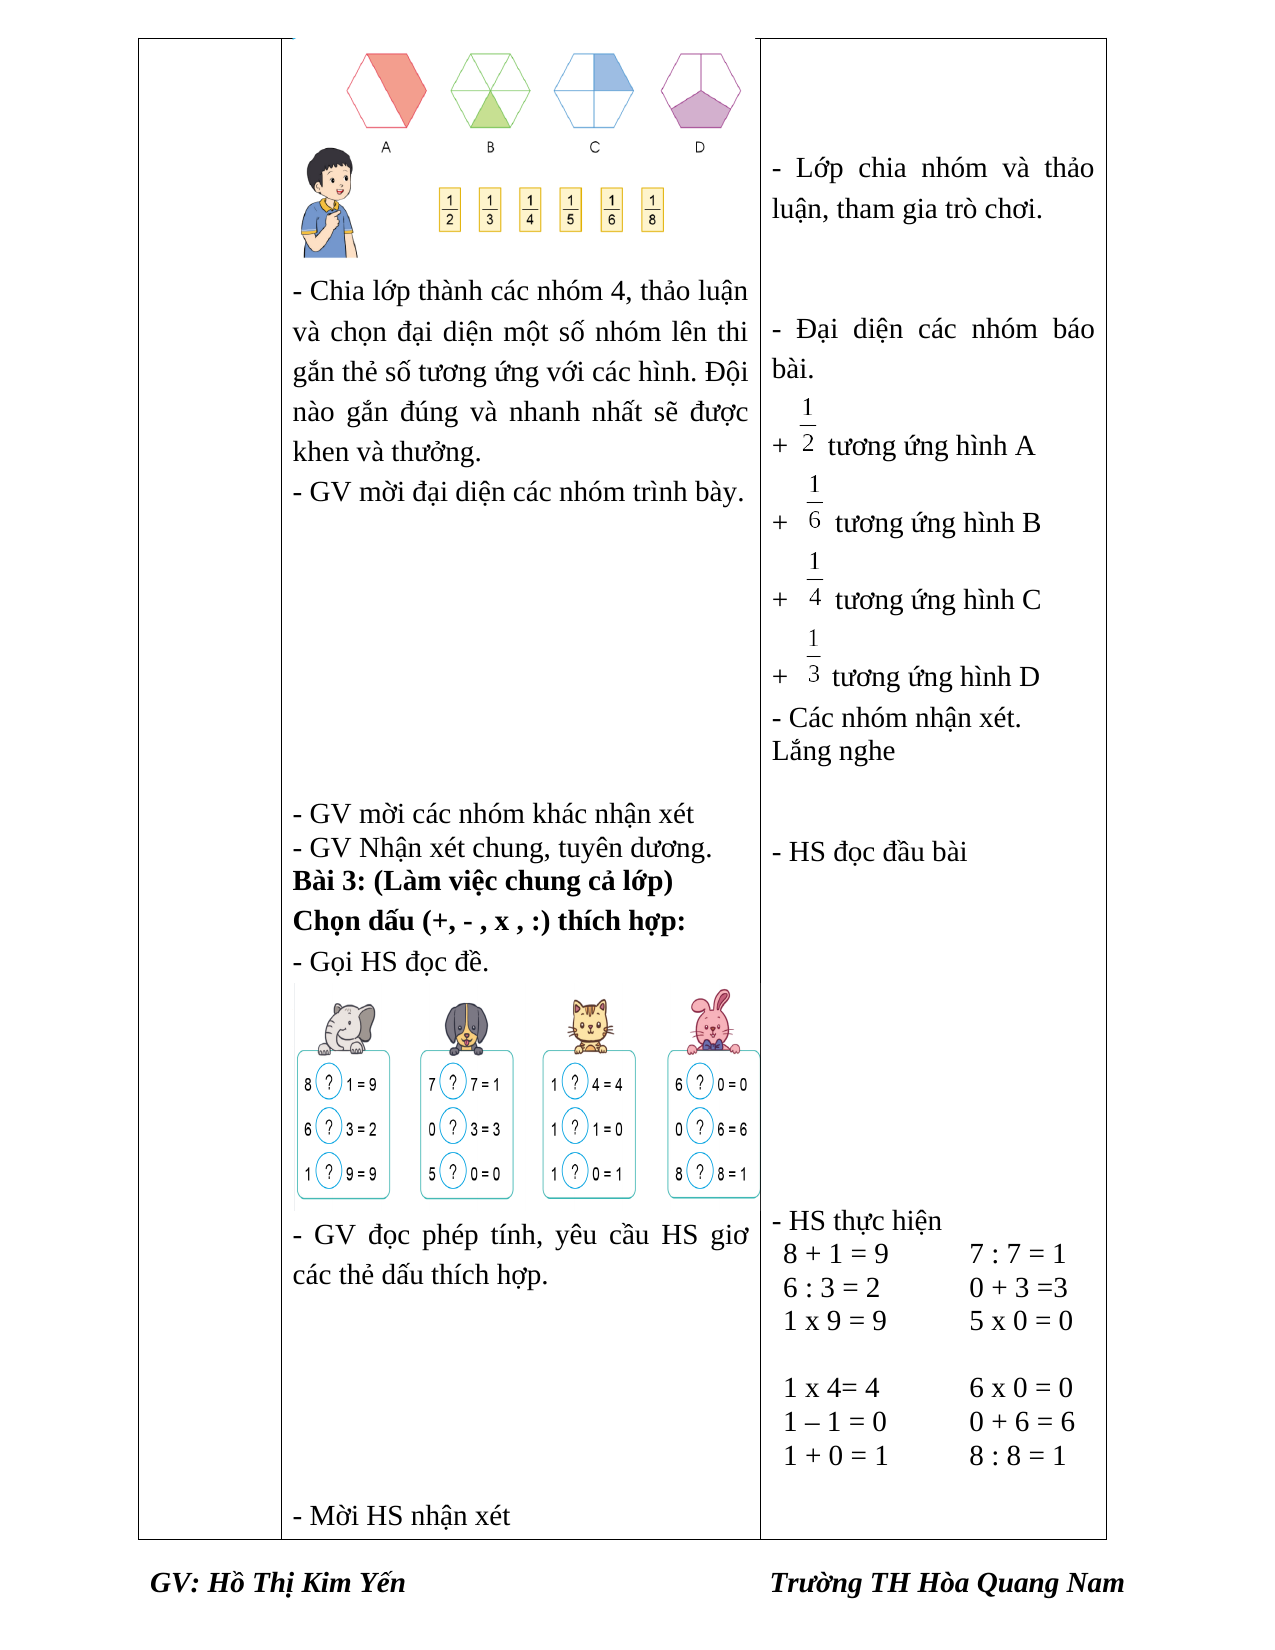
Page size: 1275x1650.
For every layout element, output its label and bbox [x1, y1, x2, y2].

table_cell [282, 39, 760, 1539]
table_cell [139, 39, 281, 1539]
picture [292, 983, 761, 1211]
picture [292, 38, 756, 267]
table_cell [761, 39, 1106, 1539]
